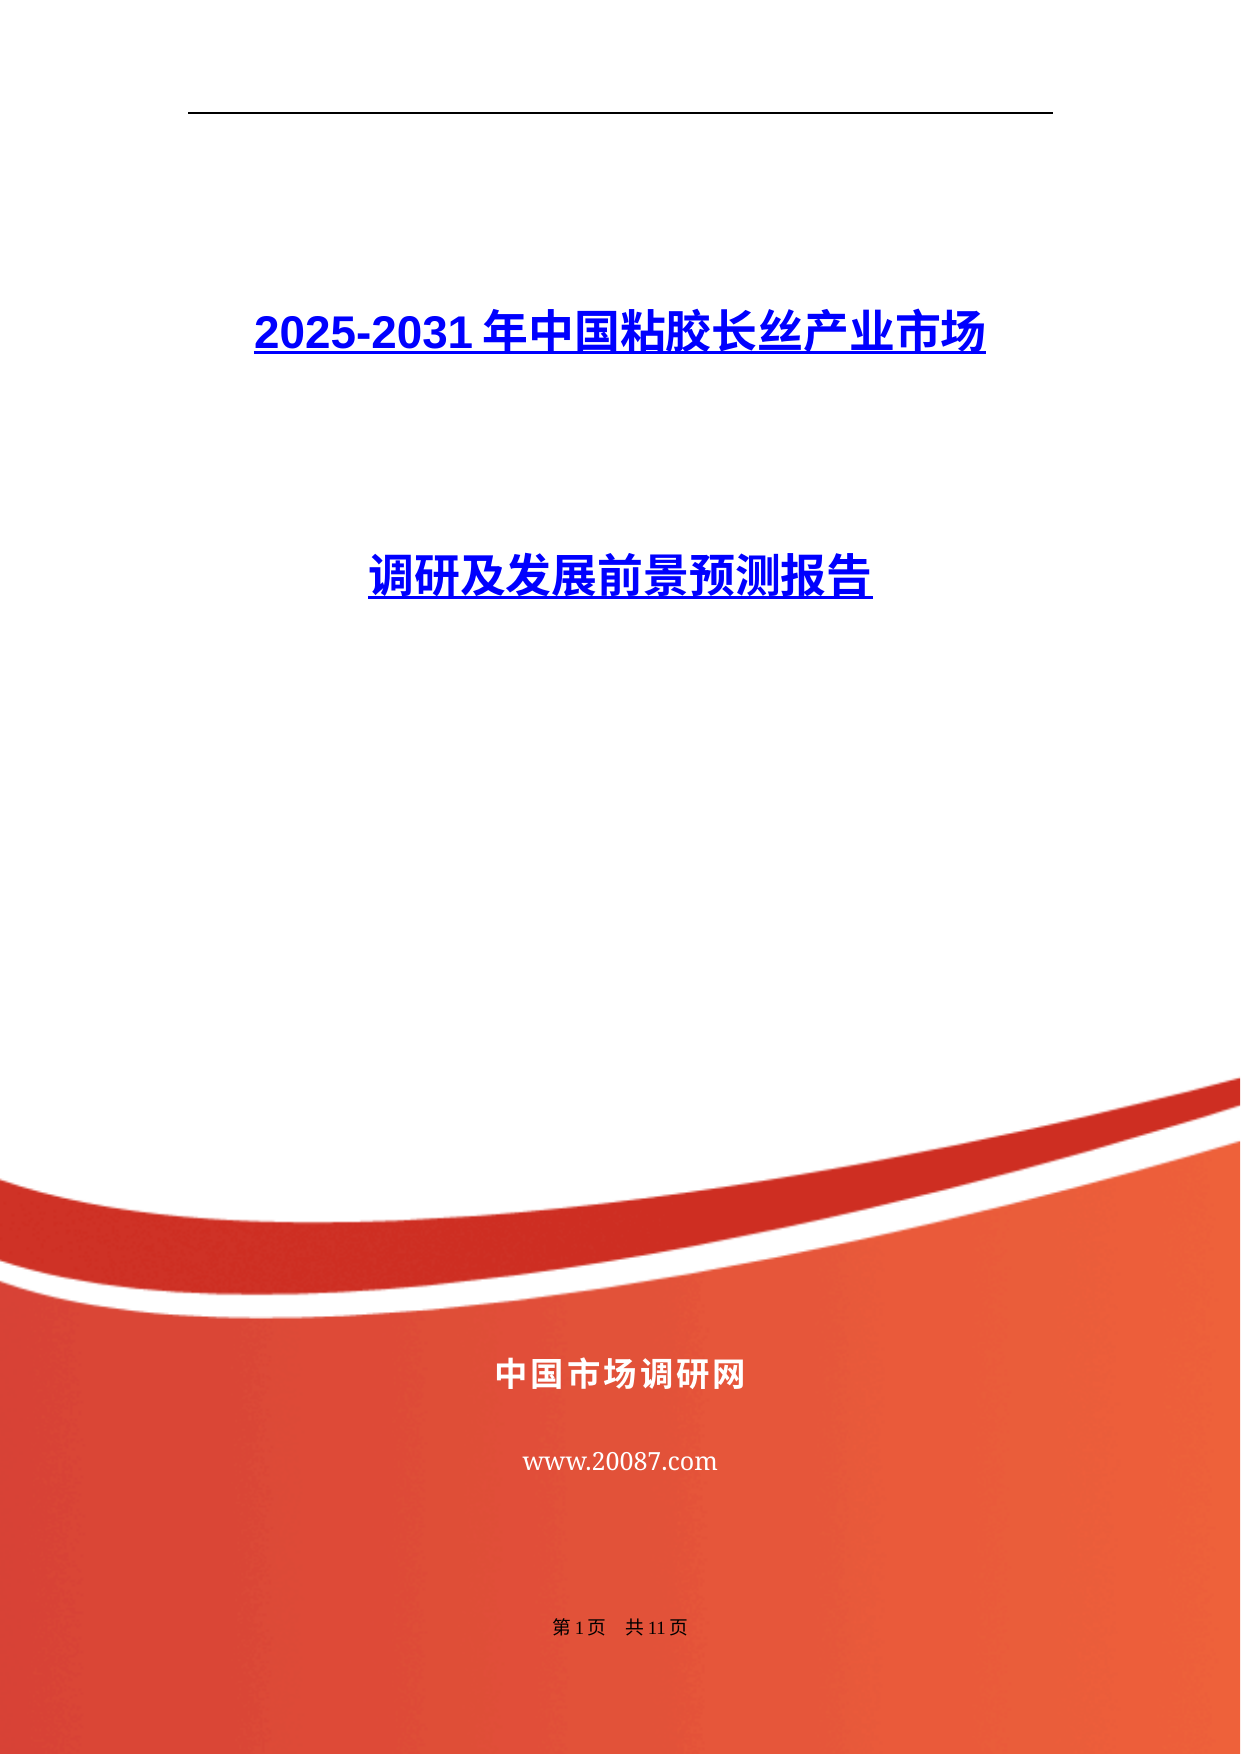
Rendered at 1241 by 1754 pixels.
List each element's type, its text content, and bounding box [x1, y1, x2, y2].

subtitle 中国市场调研网 [187, 1339, 1053, 1404]
text www.20087.com [187, 1428, 1053, 1493]
table_header 2025-2031年中国粘胶长丝产业市场调研及发展前景预测报告 [188, 207, 1053, 773]
picture [0, 1006, 1241, 1754]
